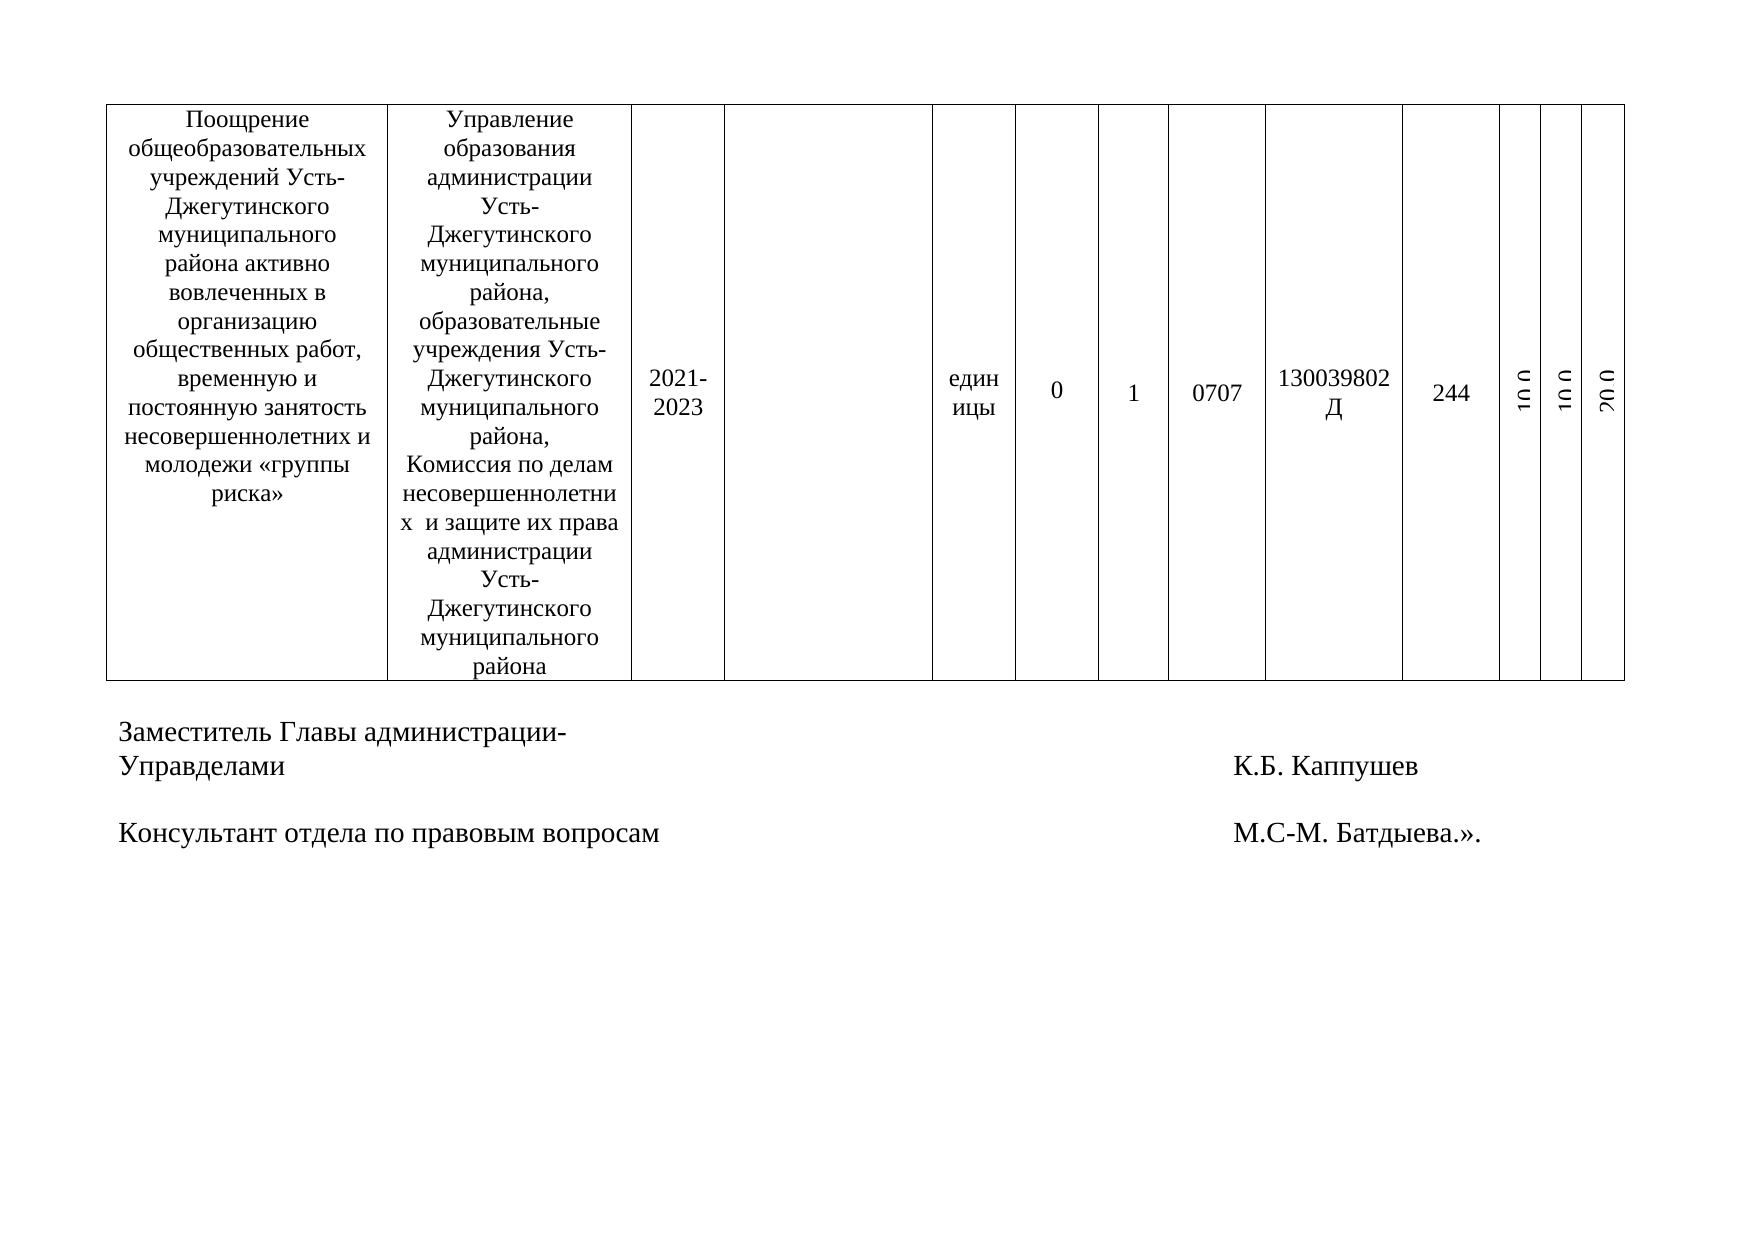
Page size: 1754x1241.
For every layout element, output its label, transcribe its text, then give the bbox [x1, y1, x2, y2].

table_cell Управление образования администрации Усть-Джегутинского муниципального района, образовательные учреждения Усть-Джегутинского муниципального района, Комиссия по делам несовершеннолетних и защите их права администрации Усть-Джегутинского муниципального района [388, 105, 631, 679]
table_cell Консультант отдела по правовым вопросам [107, 781, 1222, 848]
table_cell 0 [1016, 105, 1098, 679]
table_cell М.С-М. Батдыева.». [1222, 781, 1547, 848]
table_cell единицы [933, 105, 1015, 679]
table_cell 10,0 [1500, 105, 1540, 679]
table_cell Заместитель Главы администрации- Управделами [107, 681, 1222, 781]
table_cell 244 [1403, 105, 1499, 679]
table_cell К.Б. Каппушев [1222, 681, 1547, 781]
table_cell 10,0 [1541, 105, 1581, 679]
table_cell 0707 [1169, 105, 1265, 679]
table_cell 1 [1099, 105, 1168, 679]
table_cell 2021-2023 [632, 105, 724, 679]
table_cell [725, 105, 932, 679]
table_cell 130039802Д [1266, 105, 1402, 679]
table_cell 20,0 [1582, 105, 1624, 679]
table_cell Поощрение общеобразовательных учреждений Усть-Джегутинского муниципального района активно вовлеченных в организацию общественных работ, временную и постоянную занятость несовершеннолетних и молодежи «группы риска» [107, 105, 387, 679]
